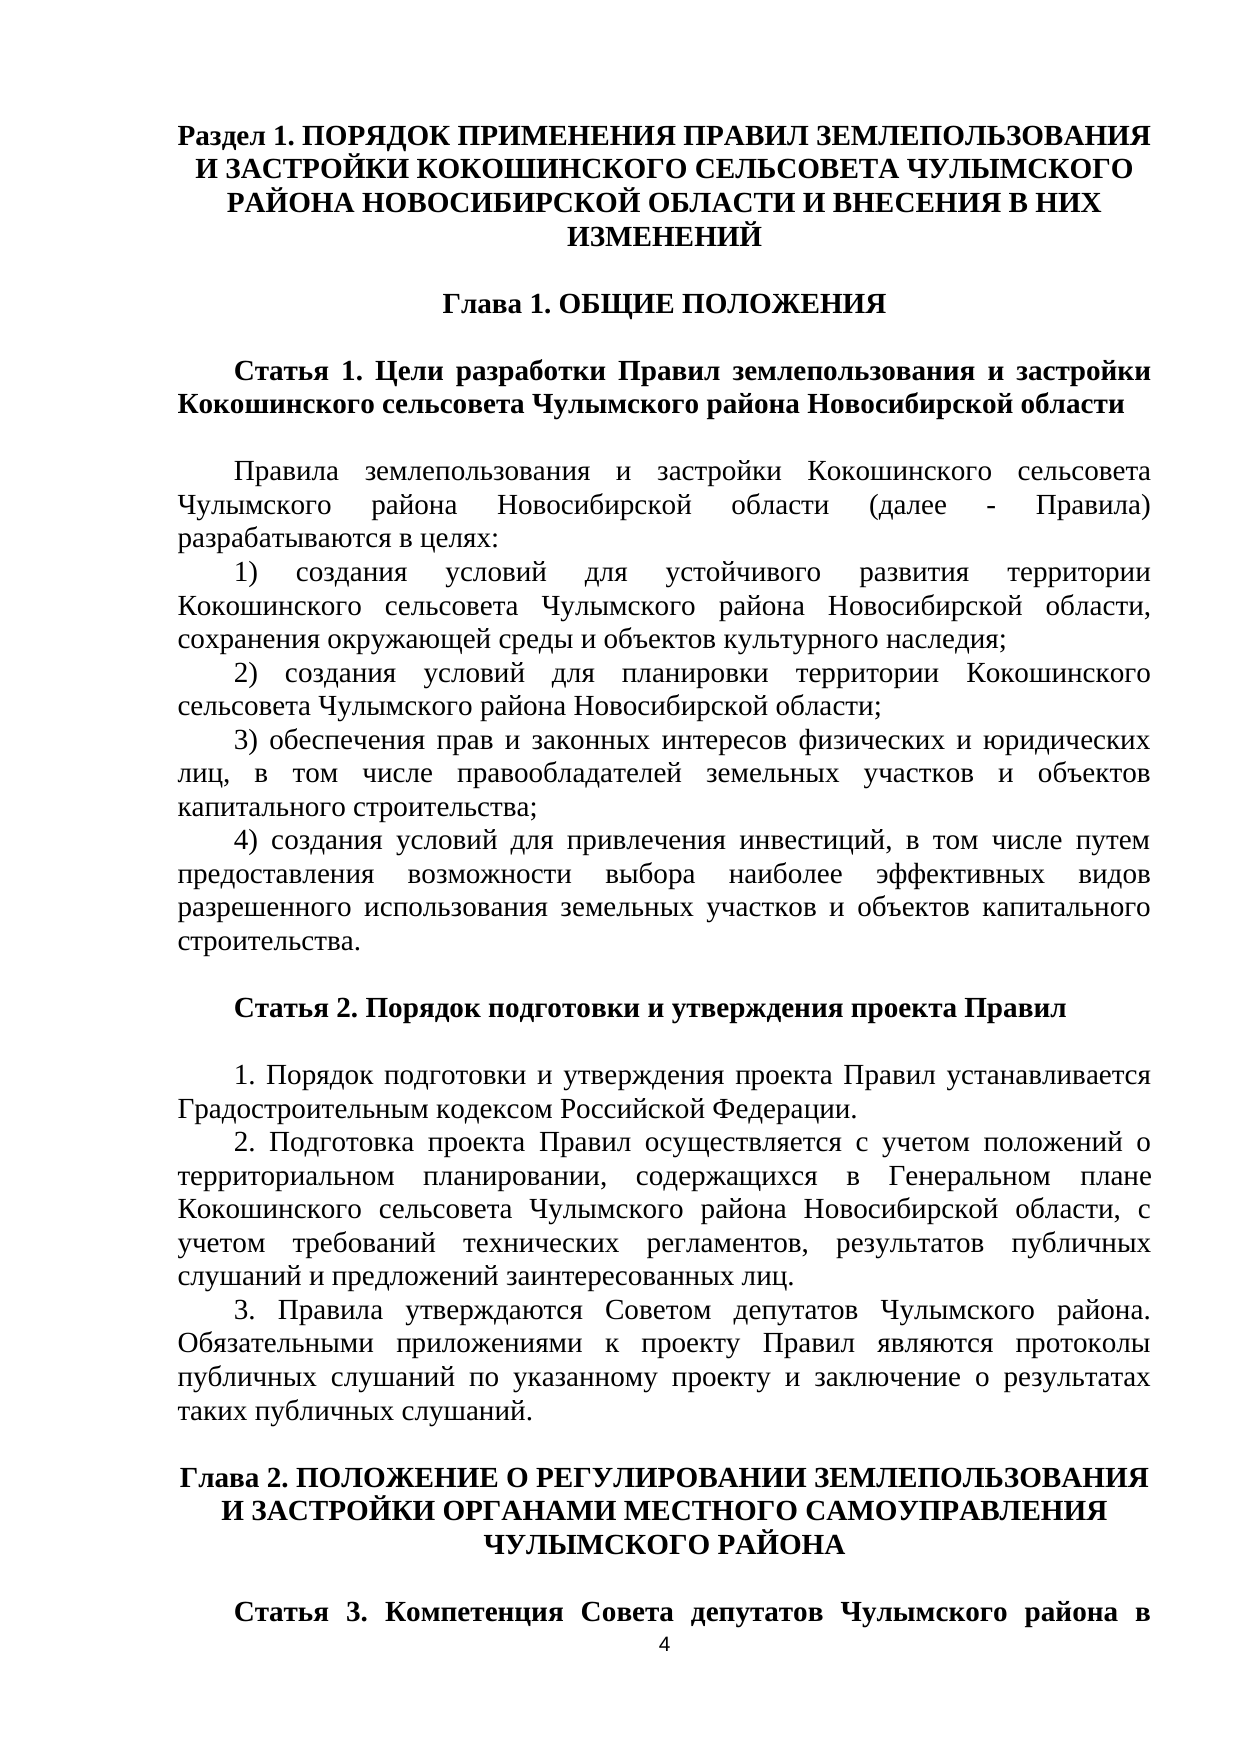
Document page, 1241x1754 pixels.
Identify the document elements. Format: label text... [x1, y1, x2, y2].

text Статья 2. Порядок подготовки и утверждения проекта Правил [177, 990, 1152, 1024]
text Статья 1. Цели разработки Правил землепользования и застройки Кокошинского сельсовета Чулымского района Новосибирской области [177, 353, 1152, 420]
text Глава 2. ПОЛОЖЕНИЕ О РЕГУЛИРОВАНИИ ЗЕМЛЕПОЛЬЗОВАНИЯ И ЗАСТРОЙКИ ОРГАНАМИ МЕСТНОГО САМОУПРАВЛЕНИЯ ЧУЛЫМСКОГО РАЙОНА [177, 1460, 1152, 1560]
text Раздел 1. ПОРЯДОК ПРИМЕНЕНИЯ ПРАВИЛ ЗЕМЛЕПОЛЬЗОВАНИЯ [177, 118, 1152, 152]
text И ЗАСТРОЙКИ КОКОШИНСКОГО СЕЛЬСОВЕТА ЧУЛЫМСКОГО РАЙОНА НОВОСИБИРСКОЙ ОБЛАСТИ И ВНЕСЕНИЯ В НИХ ИЗМЕНЕНИЙ [177, 152, 1152, 252]
text 1. Порядок подготовки и утверждения проекта Правил устанавливается Градостроительным кодексом Российской Федерации. [177, 1057, 1152, 1124]
text Глава 1. ОБЩИЕ ПОЛОЖЕНИЯ [177, 286, 1152, 319]
text 3) обеспечения прав и законных интересов физических и юридических лиц, в том числе правообладателей земельных участков и объектов капитального строительства; [177, 722, 1152, 822]
text 1) создания условий для устойчивого развития территории Кокошинского сельсовета Чулымского района Новосибирской области, сохранения окружающей среды и объектов культурного наследия; [177, 554, 1152, 655]
text 4) создания условий для привлечения инвестиций, в том числе путем предоставления возможности выбора наиболее эффективных видов разрешенного использования земельных участков и объектов капитального строительства. [177, 822, 1152, 957]
text 2) создания условий для планировки территории Кокошинского сельсовета Чулымского района Новосибирской области; [177, 655, 1152, 722]
text 3. Правила утверждаются Советом депутатов Чулымского района. Обязательными приложениями к проекту Правил являются протоколы публичных слушаний по указанному проекту и заключение о результатах таких публичных слушаний. [177, 1292, 1152, 1426]
text Правила землепользования и застройки Кокошинского сельсовета Чулымского района Новосибирской области (далее - Правила) разрабатываются в целях: [177, 453, 1152, 554]
text 2. Подготовка проекта Правил осуществляется с учетом положений о территориальном планировании, содержащихся в Генеральном плане Кокошинского сельсовета Чулымского района Новосибирской области, с учетом требований технических регламентов, результатов публичных слушаний и предложений заинтересованных лиц. [177, 1124, 1152, 1292]
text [177, 1594, 1152, 1627]
